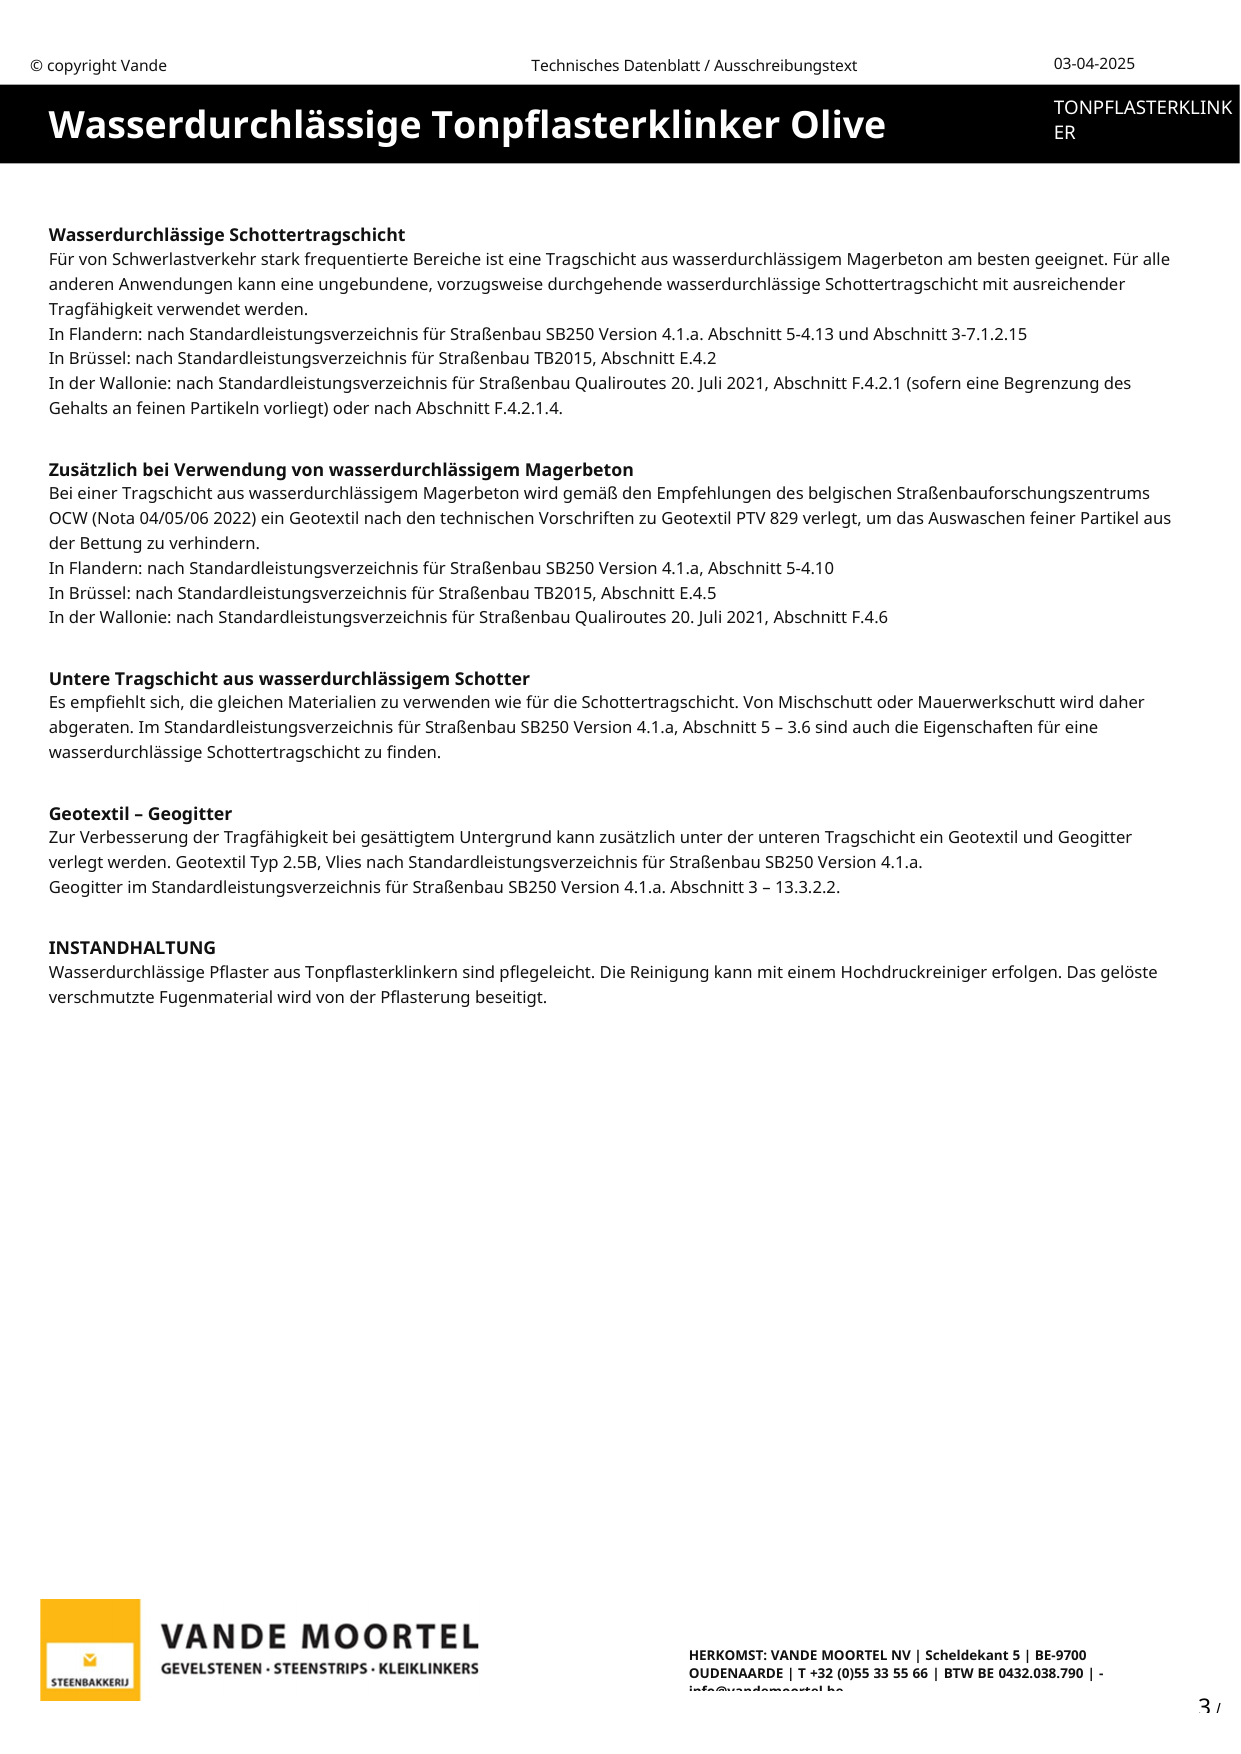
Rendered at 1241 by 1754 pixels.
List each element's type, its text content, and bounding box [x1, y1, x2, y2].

subtitle Untere Tragschicht aus wasserdurchlässigem Schotter [48, 666, 1240, 691]
picture [40, 1599, 479, 1701]
subtitle INSTANDHALTUNG [48, 936, 1240, 960]
text Es empfiehlt sich, die gleichen Materialien zu verwenden wie für die Schottertragschicht. Von Mischschutt oder Mauerwerkschutt wird daher abgeraten. Im Standardleistungsverzeichnis für Straßenbau SB250 Version 4.1.a, Abschnitt 5 – 3.6 sind auch die Eigenschaften für eine wasserdurchlässige Schottertragschicht zu finden. [48, 691, 1192, 798]
text Bei einer Tragschicht aus wasserdurchlässigem Magerbeton wird gemäß den Empfehlungen des belgischen Straßenbauforschungszentrums OCW (Nota 04/05/06 2022) ein Geotextil nach den technischen Vorschriften zu Geotextil PTV 829 verlegt, um das Auswaschen feiner Partikel aus der Bettung zu verhindern. In Flandern: nach Standardleistungsverzeichnis für Straßenbau SB250 Version 4.1.a, Abschnitt 5-4.10 In Brüssel: nach Standardleistungsverzeichnis für Straßenbau TB2015, Abschnitt E.4.5 In der Wallonie: nach Standardleistungsverzeichnis für Straßenbau Qualiroutes 20. Juli 2021, Abschnitt F.4.6 [48, 482, 1192, 663]
text Zur Verbesserung der Tragfähigkeit bei gesättigtem Untergrund kann zusätzlich unter der unteren Tragschicht ein Geotextil und Geogitter verlegt werden. Geotextil Typ 2.5B, Vlies nach Standardleistungsverzeichnis für Straßenbau SB250 Version 4.1.a. Geogitter im Standardleistungsverzeichnis für Straßenbau SB250 Version 4.1.a. Abschnitt 3 – 13.3.2.2. [48, 826, 1192, 933]
subtitle Geotextil – Geogitter [48, 801, 1240, 825]
subtitle Zusätzlich bei Verwendung von wasserdurchlässigem Magerbeton [48, 457, 1240, 481]
text Wasserdurchlässige Pflaster aus Tonpflasterklinkern sind pflegeleicht. Die Reinigung kann mit einem Hochdruckreiniger erfolgen. Das gelöste verschmutzte Fugenmaterial wird von der Pflasterung beseitigt. [48, 960, 1192, 1042]
text Für von Schwerlastverkehr stark frequentierte Bereiche ist eine Tragschicht aus wasserdurchlässigem Magerbeton am besten geeignet. Für alle anderen Anwendungen kann eine ungebundene, vorzugsweise durchgehende wasserdurchlässige Schottertragschicht mit ausreichender Tragfähigkeit verwendet werden. In Flandern: nach Standardleistungsverzeichnis für Straßenbau SB250 Version 4.1.a. Abschnitt 5-4.13 und Abschnitt 3-7.1.2.15 In Brüssel: nach Standardleistungsverzeichnis für Straßenbau TB2015, Abschnitt E.4.2 In der Wallonie: nach Standardleistungsverzeichnis für Straßenbau Qualiroutes 20. Juli 2021, Abschnitt F.4.2.1 (sofern eine Begrenzung des Gehalts an feinen Partikeln vorliegt) oder nach Abschnitt F.4.2.1.4. [48, 247, 1192, 454]
subtitle Wasserdurchlässige Schottertragschicht [48, 223, 1240, 247]
